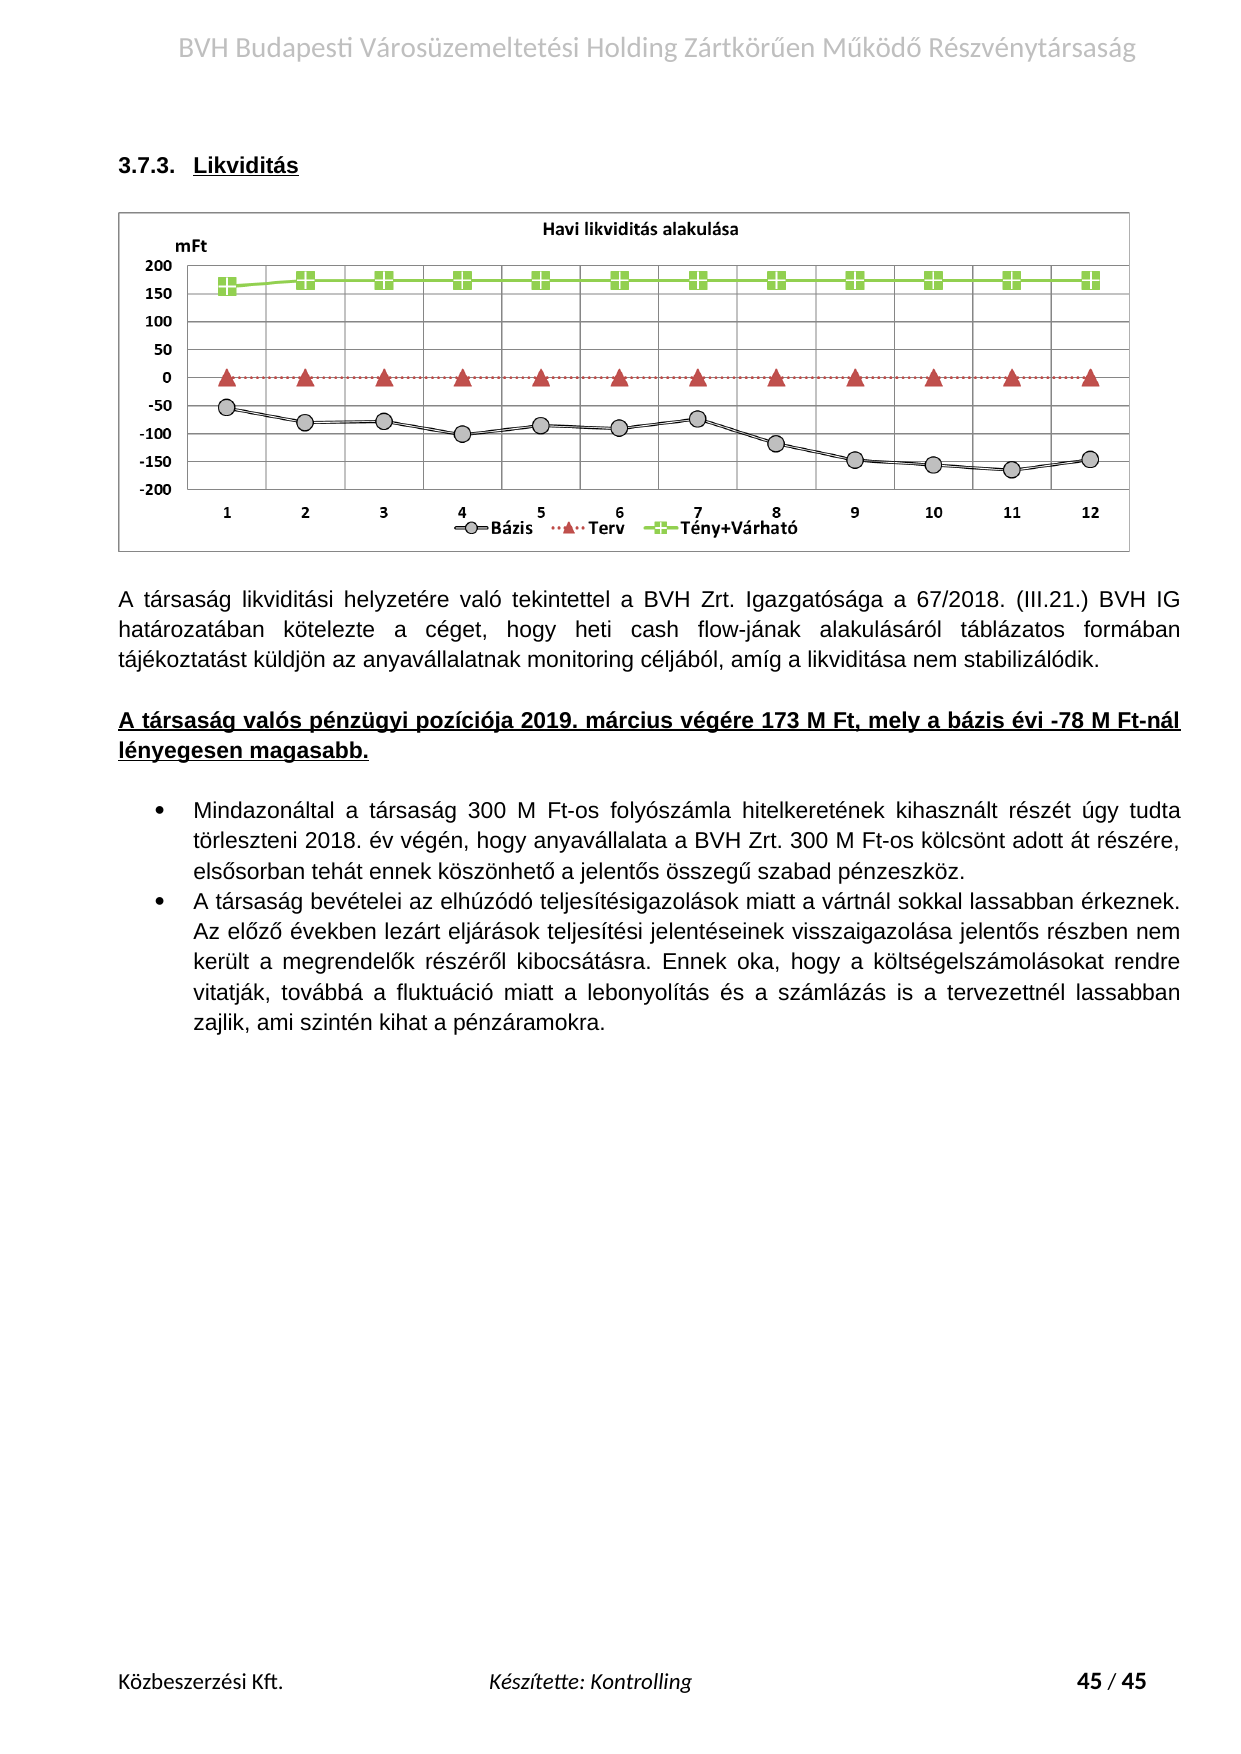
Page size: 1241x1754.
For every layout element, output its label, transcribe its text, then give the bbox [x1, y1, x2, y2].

list Likviditás [118, 152, 1181, 178]
text A társaság likviditási helyzetére való tekintettel a BVH Zrt. Igazgatósága a 67/2018. (III.21.) BVH IG határozatában kötelezte a céget, hogy heti cash flow-jának alakulásáról táblázatos formában tájékoztatást küldjön az anyavállalatnak monitoring céljából, amíg a likviditása nem stabilizálódik. [118, 586, 1181, 673]
text A társaság valós pénzügyi pozíciója 2019. március végére 173 M Ft, mely a bázis évi -78 M Ft-nál lényegesen magasabb. [118, 707, 1181, 729]
text A társaság valós pénzügyi pozíciója 2019. március végére 173 M Ft, mely a bázis évi -78 M Ft-nál lényegesen magasabb. [118, 731, 1181, 763]
list Mindazonáltal a társaság 300 M Ft-os folyószámla hitelkeretének kihasznált részét úgy tudta törleszteni 2018. év végén, hogy anyavállalata a BVH Zrt. 300 M Ft-os kölcsönt adott át részére, elsősorban tehát ennek köszönhető a jelentős összegű szabad pénzeszköz. [156, 797, 1181, 884]
list A társaság bevételei az elhúzódó teljesítésigazolások miatt a vártnál sokkal lassabban érkeznek. Az előző években lezárt eljárások teljesítési jelentéseinek visszaigazolása jelentős részben nem került a megrendelők részéről kibocsátásra. Ennek oka, hogy a költségelszámolásokat rendre vitatják, továbbá a fluktuáció miatt a lebonyolítás és a számlázás is a tervezettnél lassabban zajlik, ami szintén kihat a pénzáramokra. [156, 888, 1181, 1035]
picture [118, 212, 1130, 552]
